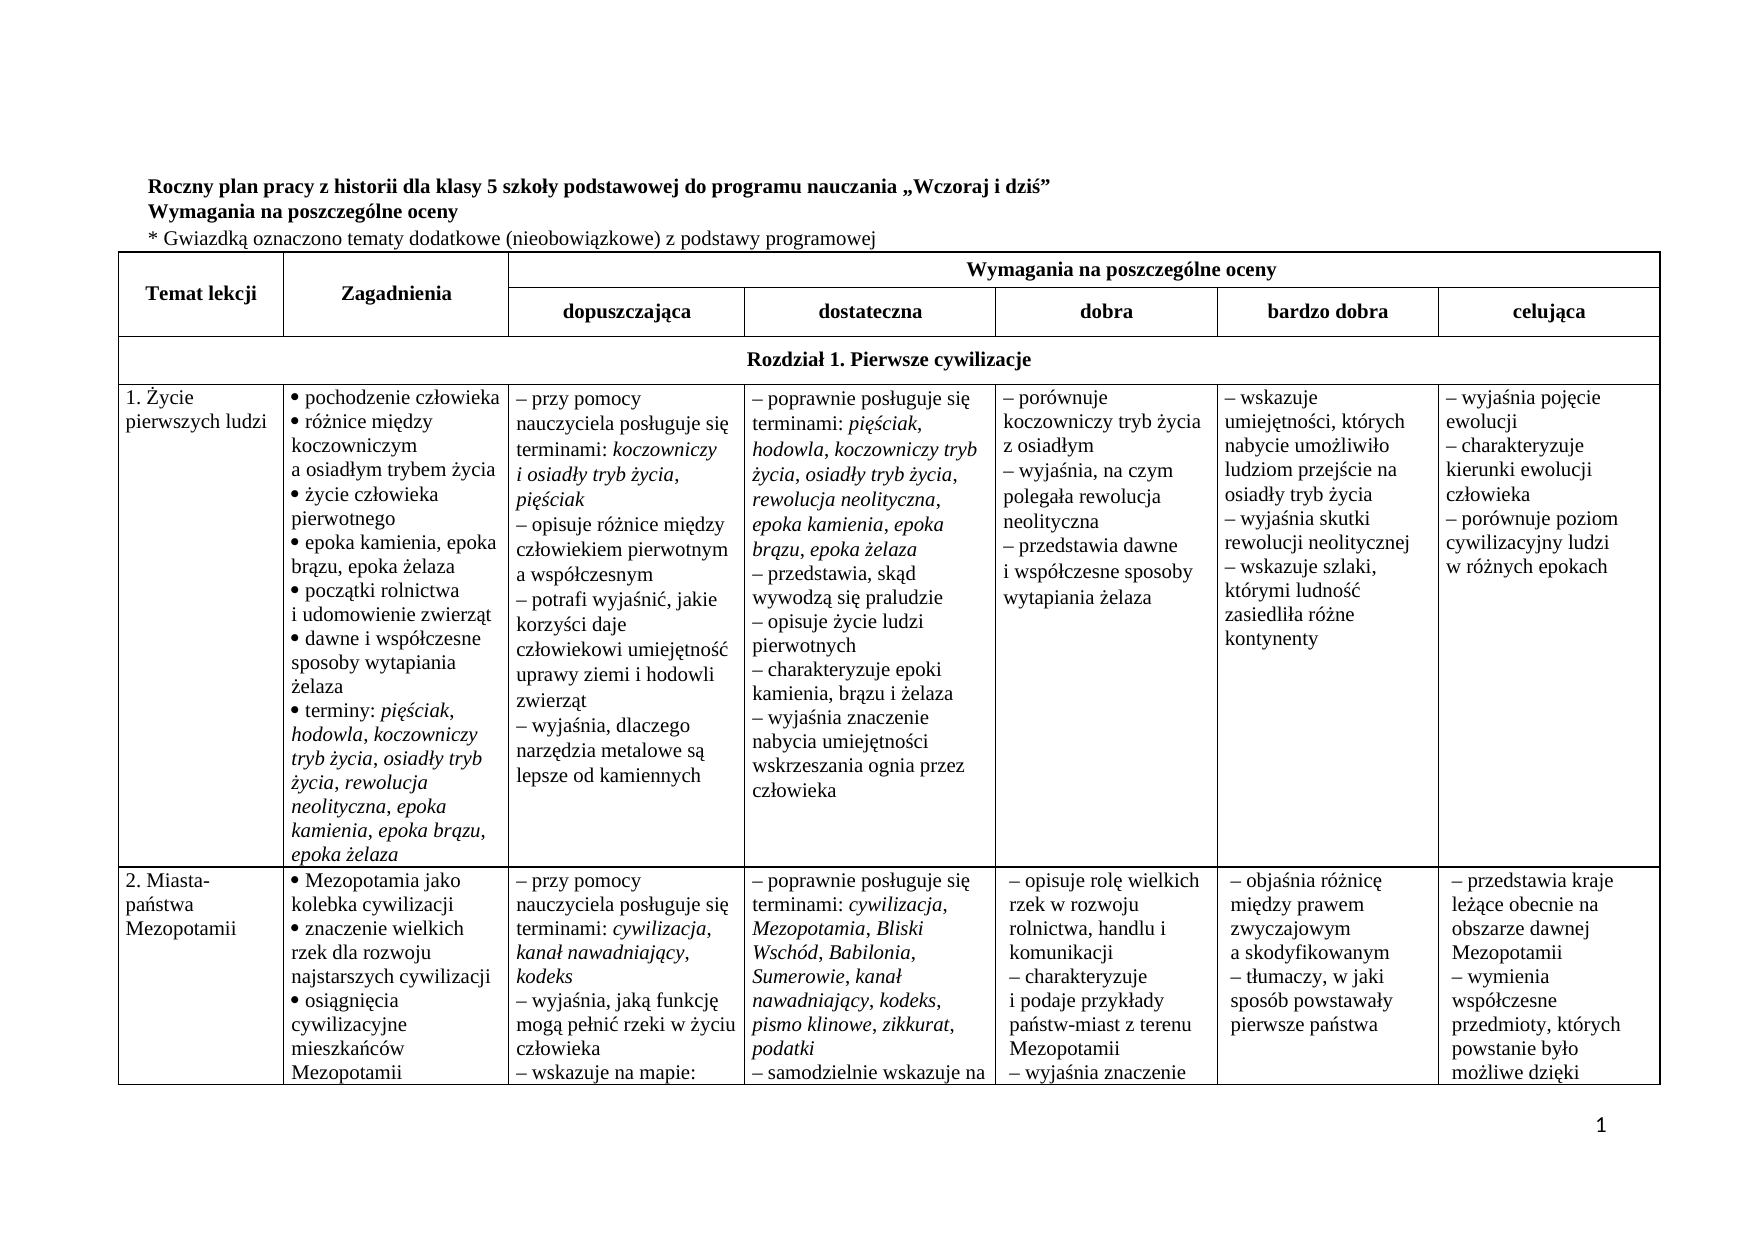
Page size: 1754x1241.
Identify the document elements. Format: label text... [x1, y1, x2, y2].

table_cell – wskazuje umiejętności, których nabycie umożliwiło ludziom przejście na osiadły tryb życia – wyjaśnia skutki rewolucji neolitycznej – wskazuje szlaki, którymi ludność zasiedliła różne kontynenty [1218, 385, 1438, 866]
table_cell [284, 868, 508, 1084]
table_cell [1218, 868, 1438, 1084]
text Wymagania na poszczególne oceny [148, 199, 1606, 223]
table_cell celująca [1439, 288, 1659, 336]
text * Gwiazdką oznaczono tematy dodatkowe (nieobowiązkowe) z podstawy programowej [148, 225, 1606, 249]
table_cell Rozdział 1. Pierwsze cywilizacje [119, 337, 1659, 384]
table_cell – poprawnie posługuje się terminami: pięściak, hodowla, koczowniczy tryb życia, osiadły tryb życia, rewolucja neolityczna, epoka kamienia, epoka brązu, epoka żelaza – przedstawia, skąd wywodzą się praludzie – opisuje życie ludzi pierwotnych – charakteryzuje epoki kamienia, brązu i żelaza – wyjaśnia znaczenie nabycia umiejętności wskrzeszania ognia przez człowieka [745, 385, 995, 866]
text Roczny plan pracy z historii dla klasy 5 szkoły podstawowej do programu nauczania „Wczoraj i dziś” [148, 173, 1606, 198]
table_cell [996, 868, 1217, 1084]
table_header Temat lekcji [119, 253, 283, 336]
table_cell – porównuje koczowniczy tryb życia z osiadłym – wyjaśnia, na czym polegała rewolucja neolityczna – przedstawia dawne i współczesne sposoby wytapiania żelaza [996, 385, 1217, 866]
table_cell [1439, 868, 1659, 1084]
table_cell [745, 868, 995, 1084]
table_cell 1. Życie pierwszych ludzi [119, 385, 283, 866]
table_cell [119, 868, 283, 1084]
table_cell dopuszczająca [509, 288, 744, 336]
table_cell dobra [996, 288, 1217, 336]
table_cell bardzo dobra [1218, 288, 1438, 336]
table_cell dostateczna [745, 288, 995, 336]
table_header Zagadnienia [284, 253, 508, 336]
table_header Wymagania na poszczególne oceny [509, 253, 1659, 287]
table_cell – wyjaśnia pojęcie ewolucji – charakteryzuje kierunki ewolucji człowieka – porównuje poziom cywilizacyjny ludzi w różnych epokach [1439, 385, 1659, 866]
table_cell pochodzenie człowieka różnice między koczowniczym a osiadłym trybem życia życie człowieka pierwotnego epoka kamienia, epoka brązu, epoka żelaza początki rolnictwa i udomowienie zwierząt dawne i współczesne sposoby wytapiania żelaza terminy: pięściak, hodowla, koczowniczy tryb życia, osiadły tryb życia, rewolucja neolityczna, epoka kamienia, epoka brązu, epoka żelaza [284, 385, 508, 866]
table_cell – przy pomocy nauczyciela posługuje się terminami: koczowniczy i osiadły tryb życia, pięściak – opisuje różnice między człowiekiem pierwotnym a współczesnym – potrafi wyjaśnić, jakie korzyści daje człowiekowi umiejętność uprawy ziemi i hodowli zwierząt – wyjaśnia, dlaczego narzędzia metalowe są lepsze od kamiennych [509, 385, 744, 866]
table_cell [509, 868, 744, 1084]
